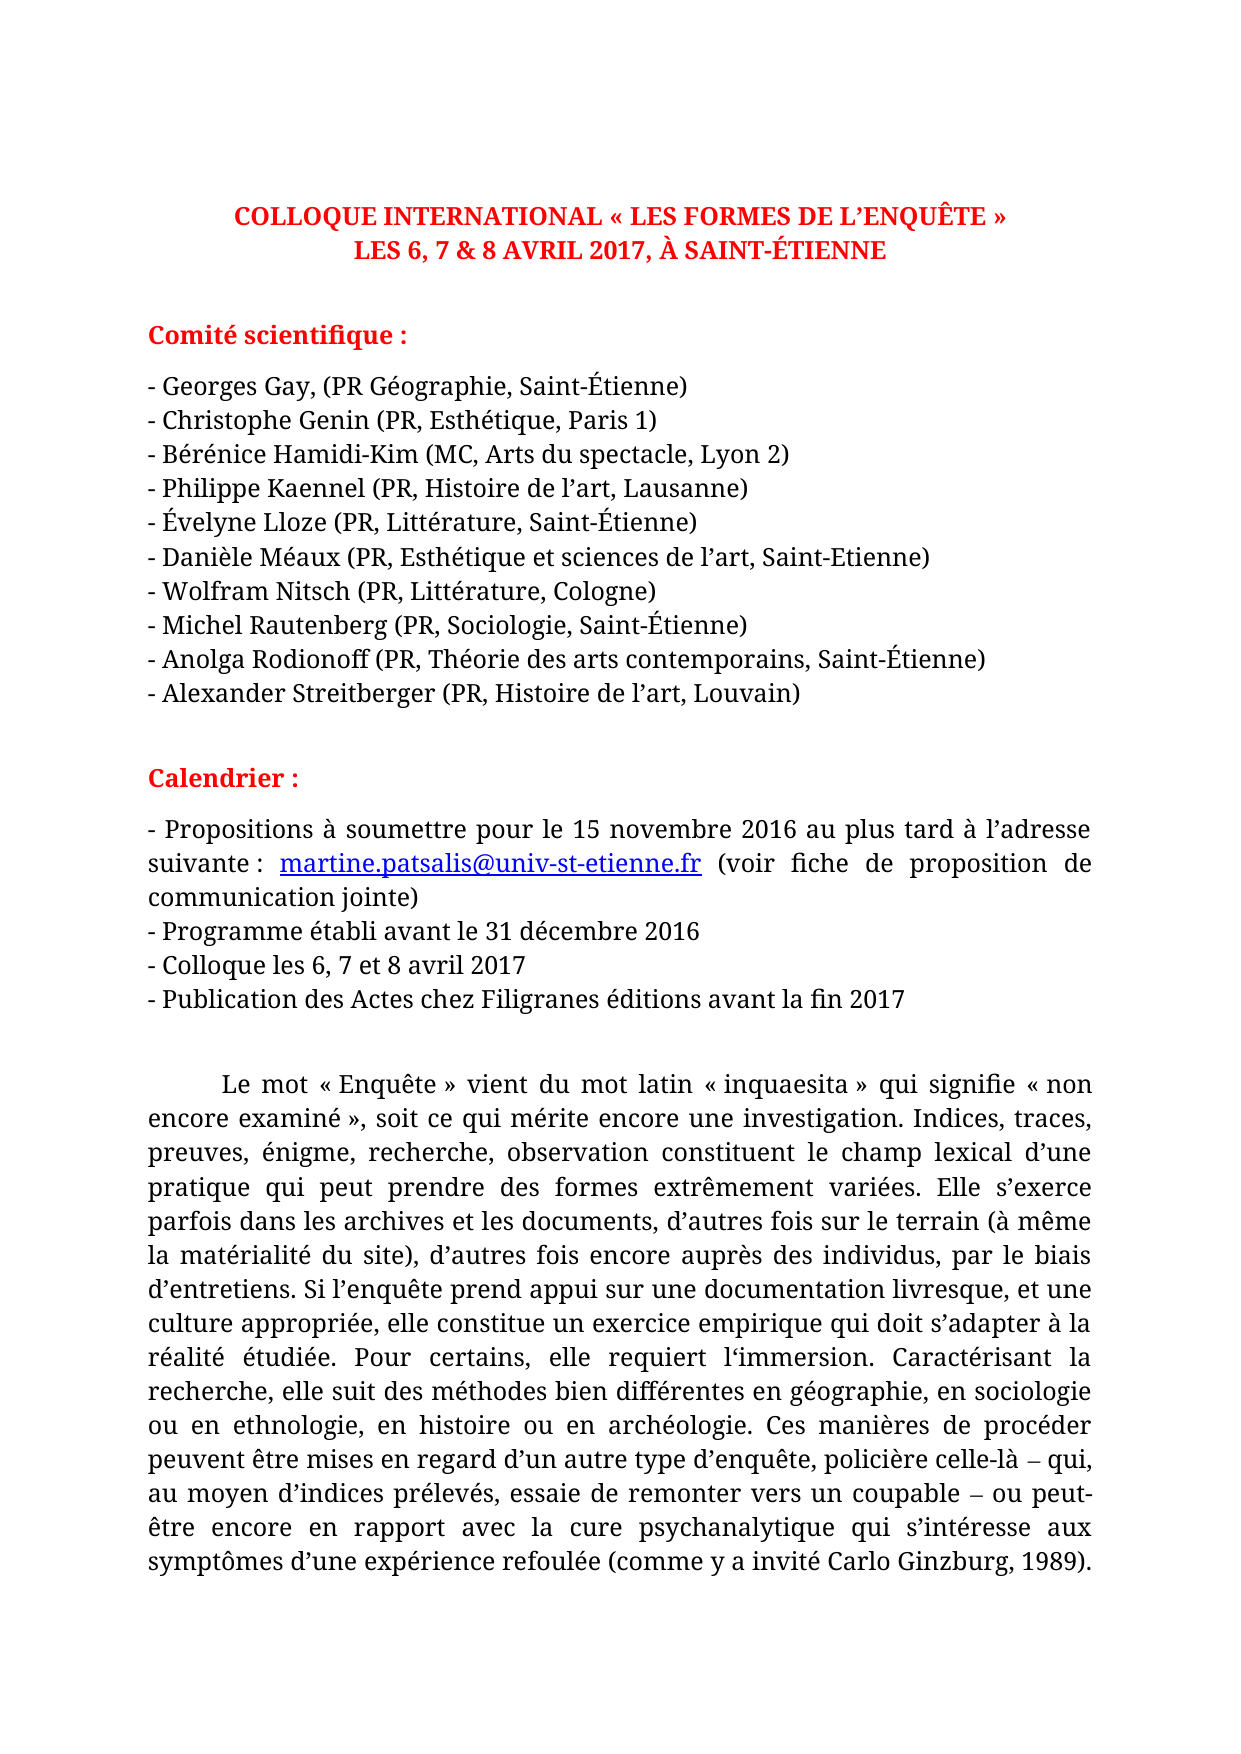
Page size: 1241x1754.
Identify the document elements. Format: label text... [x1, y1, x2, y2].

text - Georges Gay, (PR Géographie, Saint-Étienne) [148, 369, 1093, 403]
text - Alexander Streitberger (PR, Histoire de l’art, Louvain) [148, 675, 1093, 709]
text - Anolga Rodionoff (PR, Théorie des arts contemporains, Saint-Étienne) [148, 641, 1093, 675]
text - Wolfram Nitsch (PR, Littérature, Cologne) [148, 573, 1093, 607]
text - Michel Rautenberg (PR, Sociologie, Saint-Étienne) [148, 607, 1093, 641]
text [148, 1067, 1093, 1578]
text - Philippe Kaennel (PR, Histoire de l’art, Lausanne) [148, 471, 1093, 505]
text Calendrier : [148, 761, 1093, 794]
text - Publication des Actes chez Filigranes éditions avant la fin 2017 [148, 982, 1093, 1016]
text Comité scientifique : [148, 318, 1093, 352]
text COLLOQUE INTERNATIONAL « LES FORMES DE L’ENQUÊTE » [148, 199, 1093, 233]
text - Christophe Genin (PR, Esthétique, Paris 1) [148, 403, 1093, 437]
text LES 6, 7 & 8 AVRIL 2017, À SAINT-ÉTIENNE [148, 233, 1093, 267]
text - Évelyne Lloze (PR, Littérature, Saint-Étienne) [148, 505, 1093, 539]
text - Propositions à soumettre pour le 15 novembre 2016 au plus tard à l’adresse suivante : martine.patsalis@univ-st-etienne.fr (voir fiche de proposition de communication jointe) [148, 812, 1093, 914]
text - Colloque les 6, 7 et 8 avril 2017 [148, 948, 1093, 982]
text - Programme établi avant le 31 décembre 2016 [148, 914, 1093, 948]
text - Bérénice Hamidi-Kim (MC, Arts du spectacle, Lyon 2) [148, 437, 1093, 471]
text - Danièle Méaux (PR, Esthétique et sciences de l’art, Saint-Etienne) [148, 539, 1093, 573]
